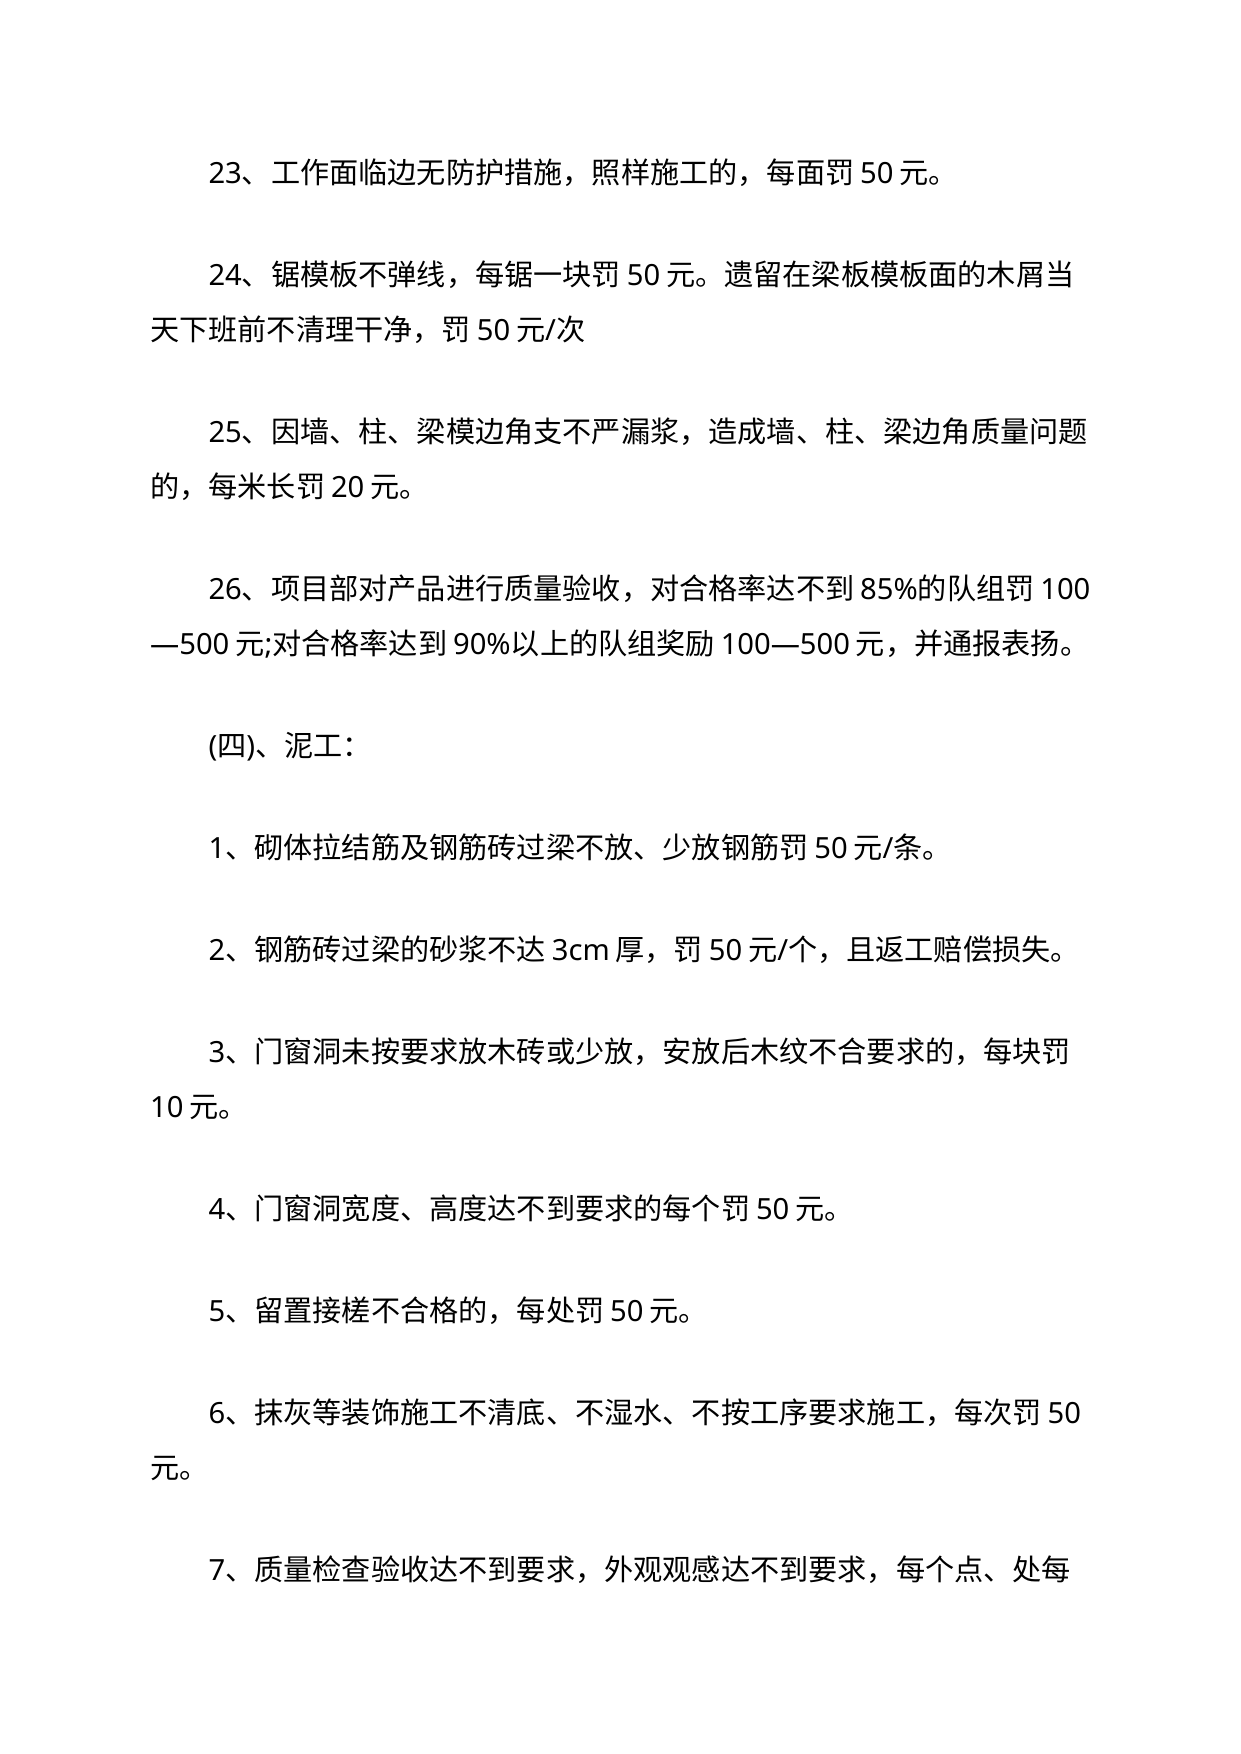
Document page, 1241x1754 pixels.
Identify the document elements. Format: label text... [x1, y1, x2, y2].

text (四)、泥工： [150, 723, 1090, 765]
text 5、留置接槎不合格的，每处罚50元。 [150, 1288, 1090, 1330]
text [150, 1547, 1090, 1589]
text 1、砌体拉结筋及钢筋砖过梁不放、少放钢筋罚50元/条。 [150, 825, 1090, 867]
text 23、工作面临边无防护措施，照样施工的，每面罚50元。 [150, 150, 1090, 192]
text 25、因墙、柱、梁模边角支不严漏浆，造成墙、柱、梁边角质量问题的，每米长罚20元。 [150, 409, 1090, 506]
text 26、项目部对产品进行质量验收，对合格率达不到85%的队组罚100—500元;对合格率达到90%以上的队组奖励100—500元，并通报表扬。 [150, 566, 1090, 663]
text 6、抹灰等装饰施工不清底、不湿水、不按工序要求施工，每次罚50元。 [150, 1390, 1090, 1487]
text 24、锯模板不弹线，每锯一块罚50元。遗留在梁板模板面的木屑当天下班前不清理干净，罚50元/次 [150, 252, 1090, 349]
text 4、门窗洞宽度、高度达不到要求的每个罚50元。 [150, 1186, 1090, 1228]
text 2、钢筋砖过梁的砂浆不达3cm厚，罚50元/个，且返工赔偿损失。 [150, 927, 1090, 969]
text 3、门窗洞未按要求放木砖或少放，安放后木纹不合要求的，每块罚10元。 [150, 1029, 1090, 1126]
